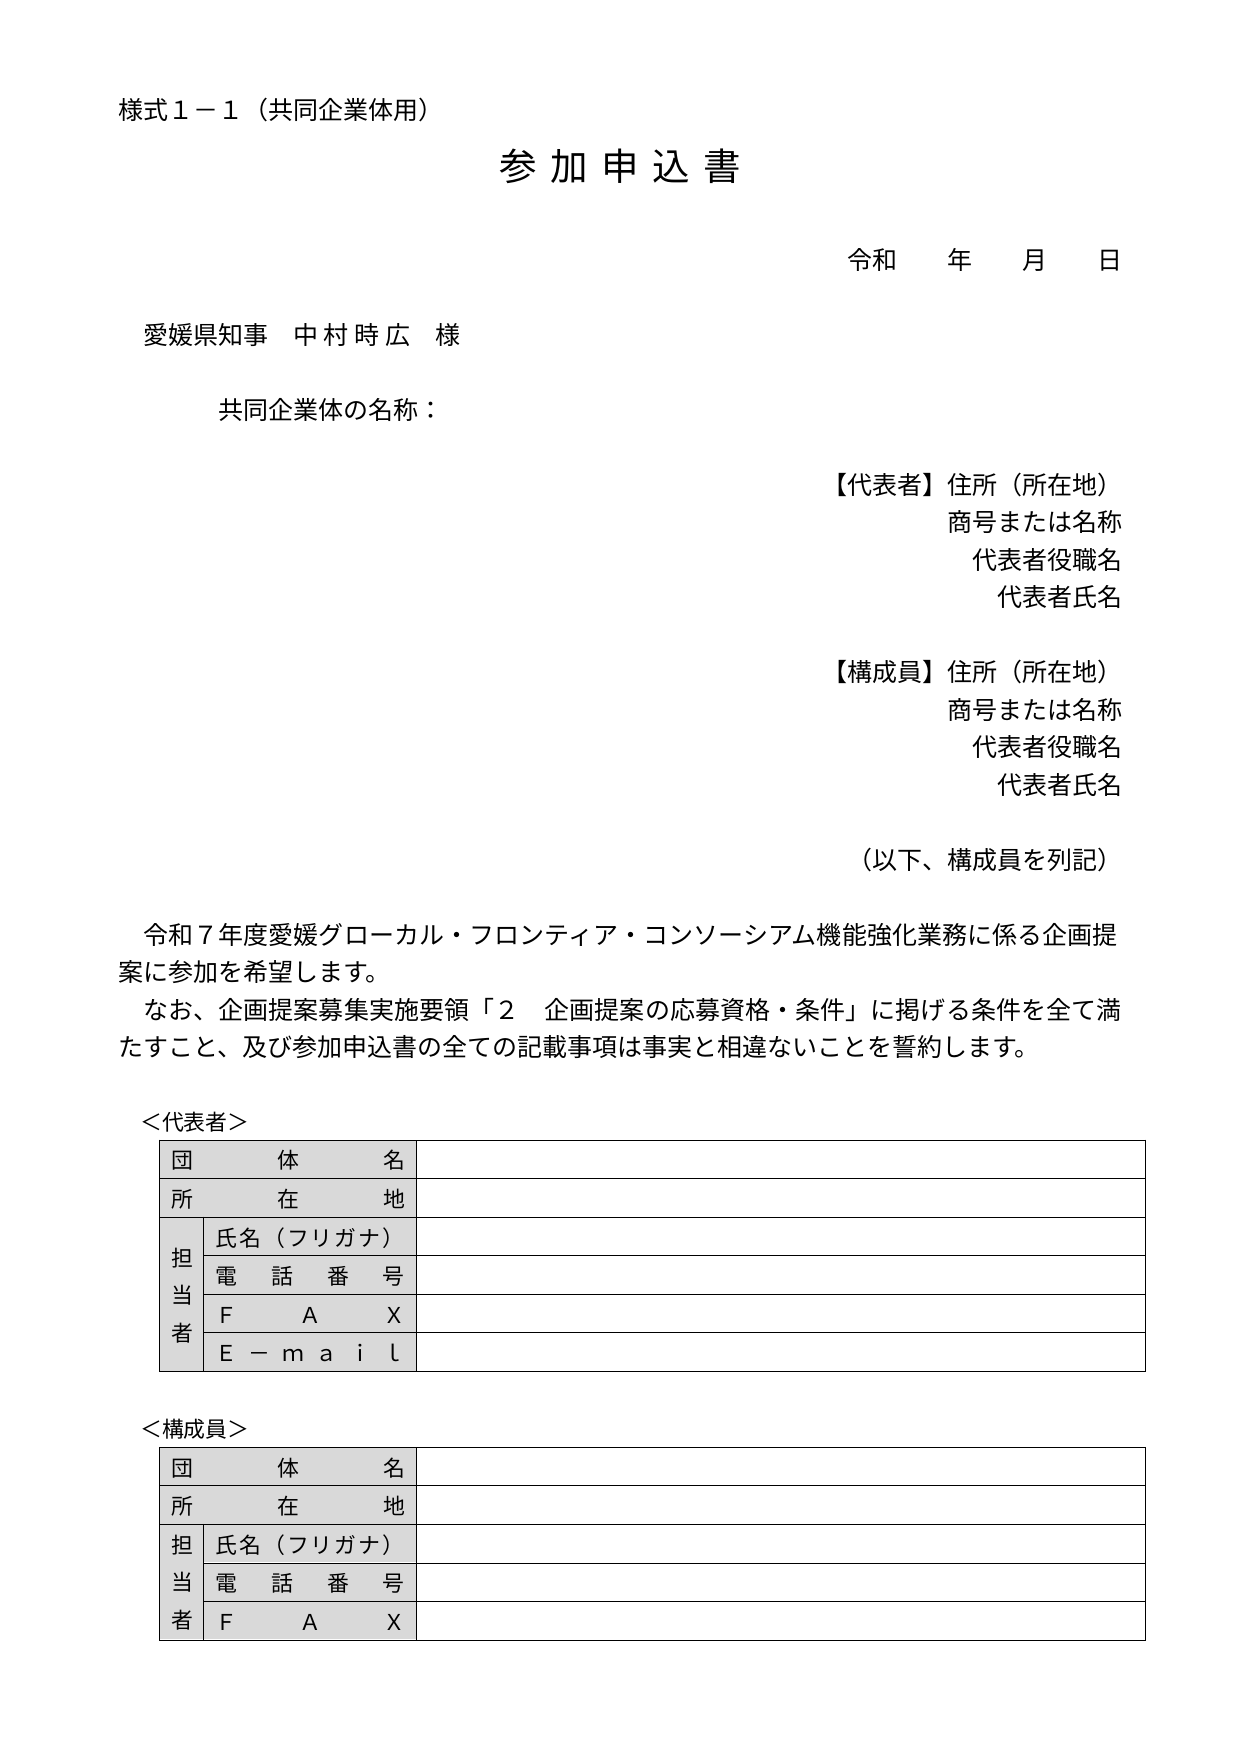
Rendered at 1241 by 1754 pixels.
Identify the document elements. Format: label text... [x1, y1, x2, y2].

text 商号または名称 [118, 502, 1122, 539]
table_cell 所在地 [160, 1179, 416, 1217]
text ＜構成員＞ [118, 1409, 1122, 1447]
text 代表者役職名 [118, 727, 1122, 764]
text ＜代表者＞ [118, 1102, 1122, 1139]
text （以下、構成員を列記） [118, 839, 1122, 877]
text 共同企業体の名称： [118, 389, 1122, 427]
text 様式１－１（共同企業体用） [118, 89, 1122, 127]
text 愛媛県知事 中 村 時 広 様 [118, 314, 1122, 352]
table_cell 担当者 [160, 1525, 203, 1639]
table_header [417, 1448, 1145, 1485]
table_cell [417, 1295, 1145, 1332]
table_cell 担当者 [160, 1218, 203, 1371]
table_header [417, 1141, 1145, 1178]
table_cell ＦＡＸ [204, 1295, 416, 1332]
table_cell [417, 1256, 1145, 1294]
table_cell Ｅ－ｍａｉｌ [204, 1333, 416, 1371]
table_cell [417, 1602, 1145, 1639]
table_cell ＦＡＸ [204, 1602, 416, 1639]
table_cell [417, 1333, 1145, 1371]
table_cell [417, 1179, 1145, 1217]
table_cell 電話番号 [204, 1564, 416, 1601]
text 【代表者】住所（所在地） [118, 464, 1122, 502]
table_cell [417, 1525, 1145, 1562]
text 商号または名称 [118, 689, 1122, 727]
text 代表者氏名 [118, 577, 1122, 614]
table_header 団体名 [160, 1448, 416, 1485]
text 代表者役職名 [118, 539, 1122, 577]
table_cell 電話番号 [204, 1256, 416, 1294]
table_header 団体名 [160, 1141, 416, 1178]
table_cell 所在地 [160, 1486, 416, 1524]
text 【構成員】住所（所在地） [118, 652, 1122, 689]
text なお、企画提案募集実施要領「２ 企画提案の応募資格・条件」に掲げる条件を全て満たすこと、及び参加申込書の全ての記載事項は事実と相違ないことを誓約します。 [118, 989, 1122, 1064]
text 令和 年 月 日 [118, 239, 1122, 277]
table_cell [417, 1218, 1145, 1255]
text 参加申込書 [118, 127, 1122, 202]
text 令和７年度愛媛グローカル・フロンティア・コンソーシアム機能強化業務に係る企画提案に参加を希望します。 [118, 914, 1122, 989]
text 代表者氏名 [118, 764, 1122, 802]
table_cell [417, 1564, 1145, 1601]
table_cell 氏名（フリガナ） [204, 1218, 416, 1255]
table_cell 氏名（フリガナ） [204, 1525, 416, 1562]
table_cell [417, 1486, 1145, 1524]
